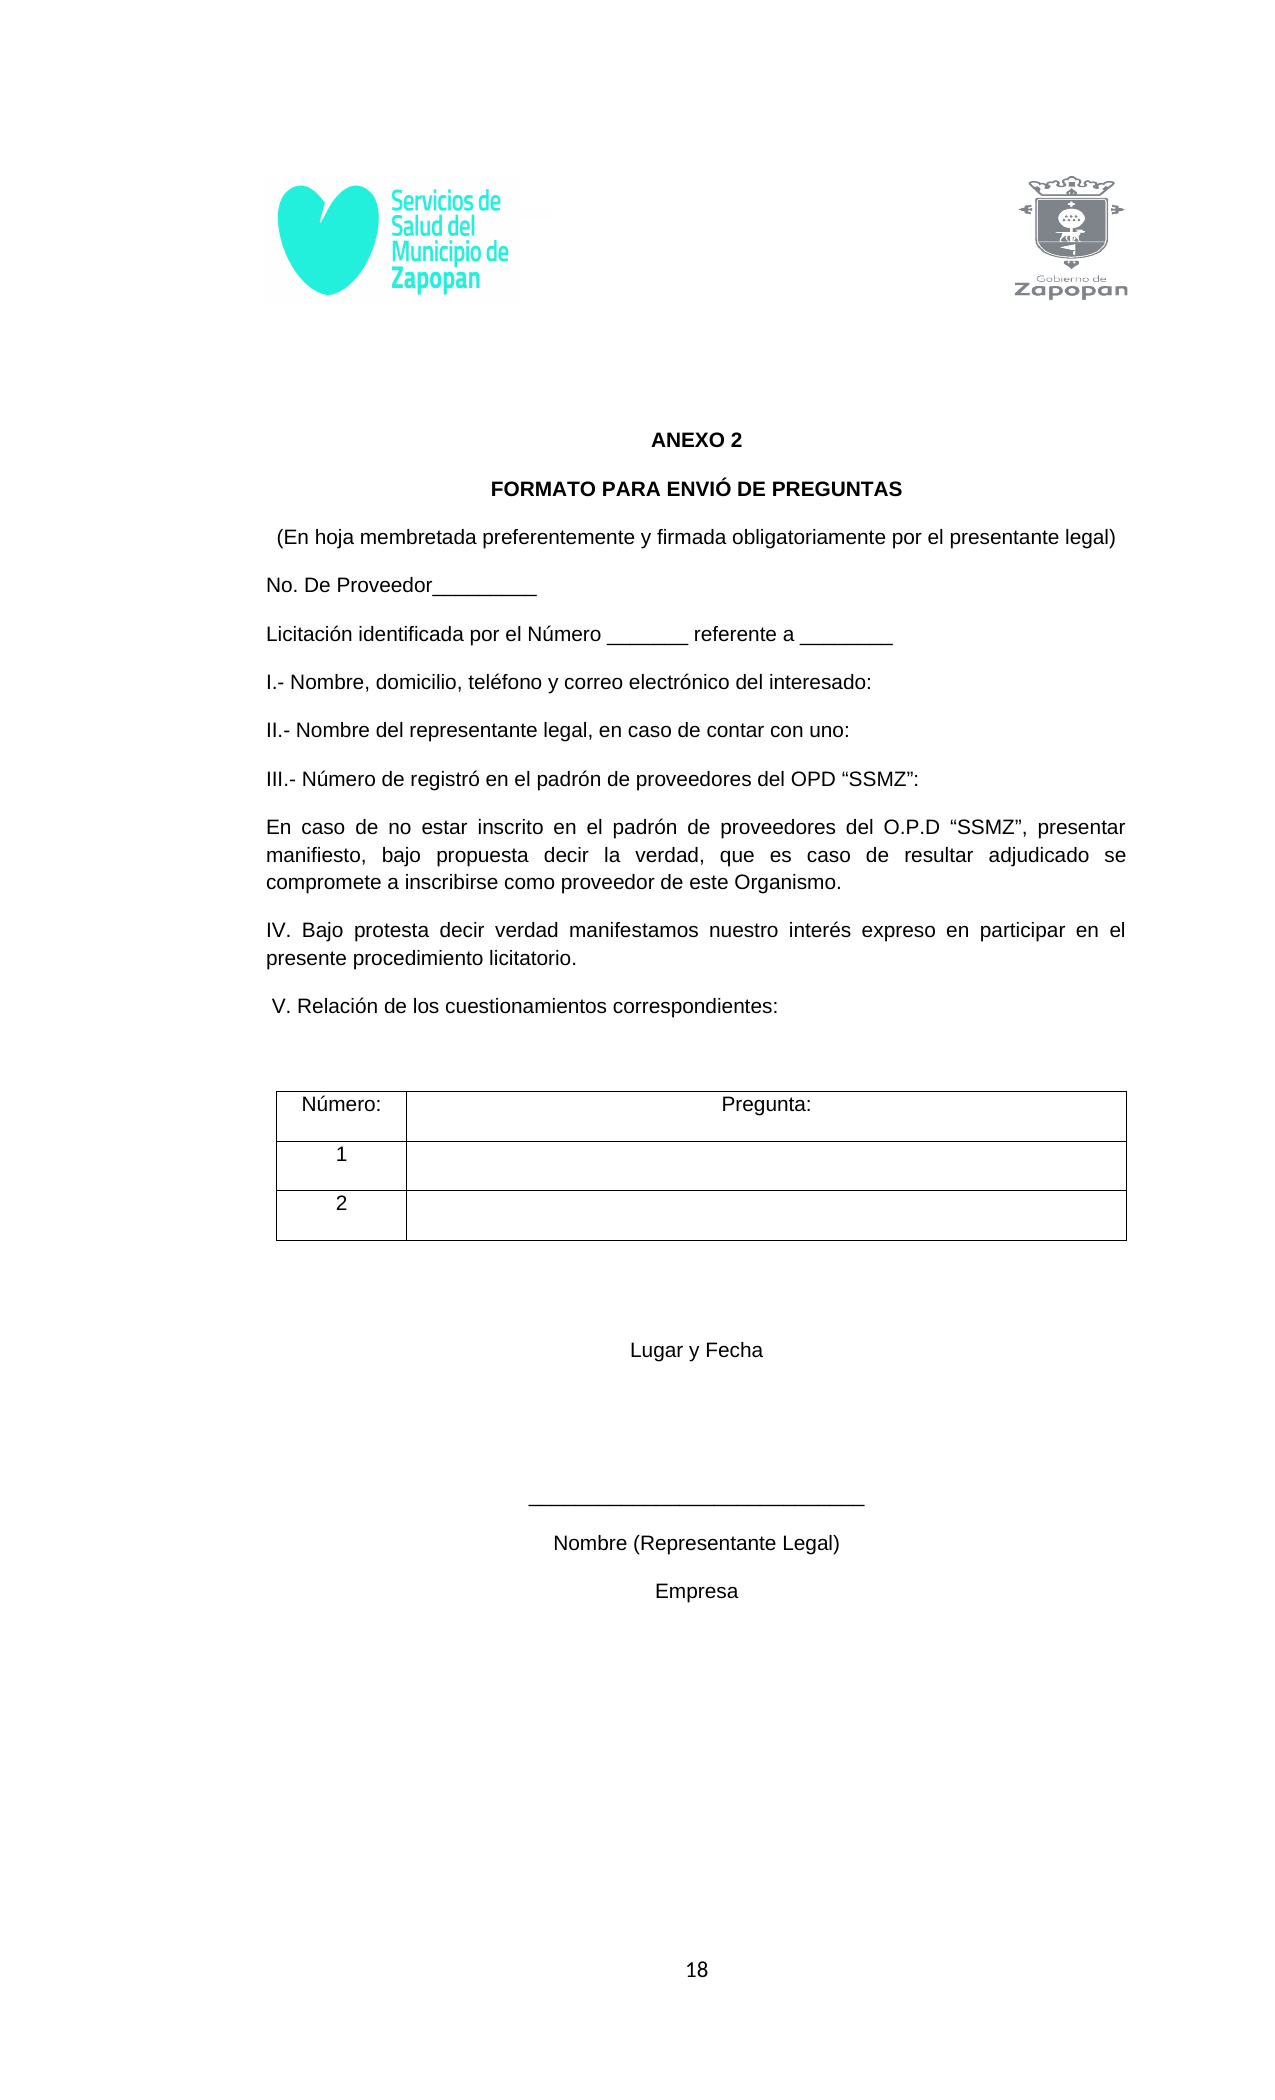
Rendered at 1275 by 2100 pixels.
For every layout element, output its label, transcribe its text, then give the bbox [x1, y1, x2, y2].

picture [1014, 176, 1128, 300]
text II.- Nombre del representante legal, en caso de contar con uno: [266, 718, 1127, 742]
text Lugar y Fecha [266, 1338, 1127, 1362]
table_cell 1 [277, 1142, 406, 1190]
text V. Relación de los cuestionamientos correspondientes: [266, 994, 1127, 1018]
table_header Número: [277, 1092, 406, 1141]
text Empresa [266, 1579, 1127, 1603]
text Nombre (Representante Legal) [266, 1531, 1127, 1555]
text _____________________________ [266, 1483, 1127, 1507]
text En caso de no estar inscrito en el padrón de proveedores del O.P.D “SSMZ”, presentar manifiesto, bajo propuesta decir la verdad, que es caso de resultar adjudicado se compromete a inscribirse como proveedor de este Organismo. [266, 815, 1127, 894]
text No. De Proveedor_________ [266, 573, 1127, 597]
text III.- Número de registró en el padrón de proveedores del OPD “SSMZ”: [266, 767, 1127, 791]
text Licitación identificada por el Número _______ referente a ________ [266, 622, 1127, 646]
table_header Pregunta: [407, 1092, 1126, 1141]
text (En hoja membretada preferentemente y firmada obligatoriamente por el presentante legal) [266, 525, 1127, 549]
text IV. Bajo protesta decir verdad manifestamos nuestro interés expreso en participar en el presente procedimiento licitatorio. [266, 918, 1127, 970]
picture [265, 177, 551, 304]
text ANEXO 2 [266, 428, 1127, 452]
table_cell [407, 1191, 1126, 1240]
text I.- Nombre, domicilio, teléfono y correo electrónico del interesado: [266, 670, 1127, 694]
text FORMATO PARA ENVIÓ DE PREGUNTAS [266, 477, 1127, 501]
table_cell [407, 1142, 1126, 1190]
table_cell 2 [277, 1191, 406, 1240]
